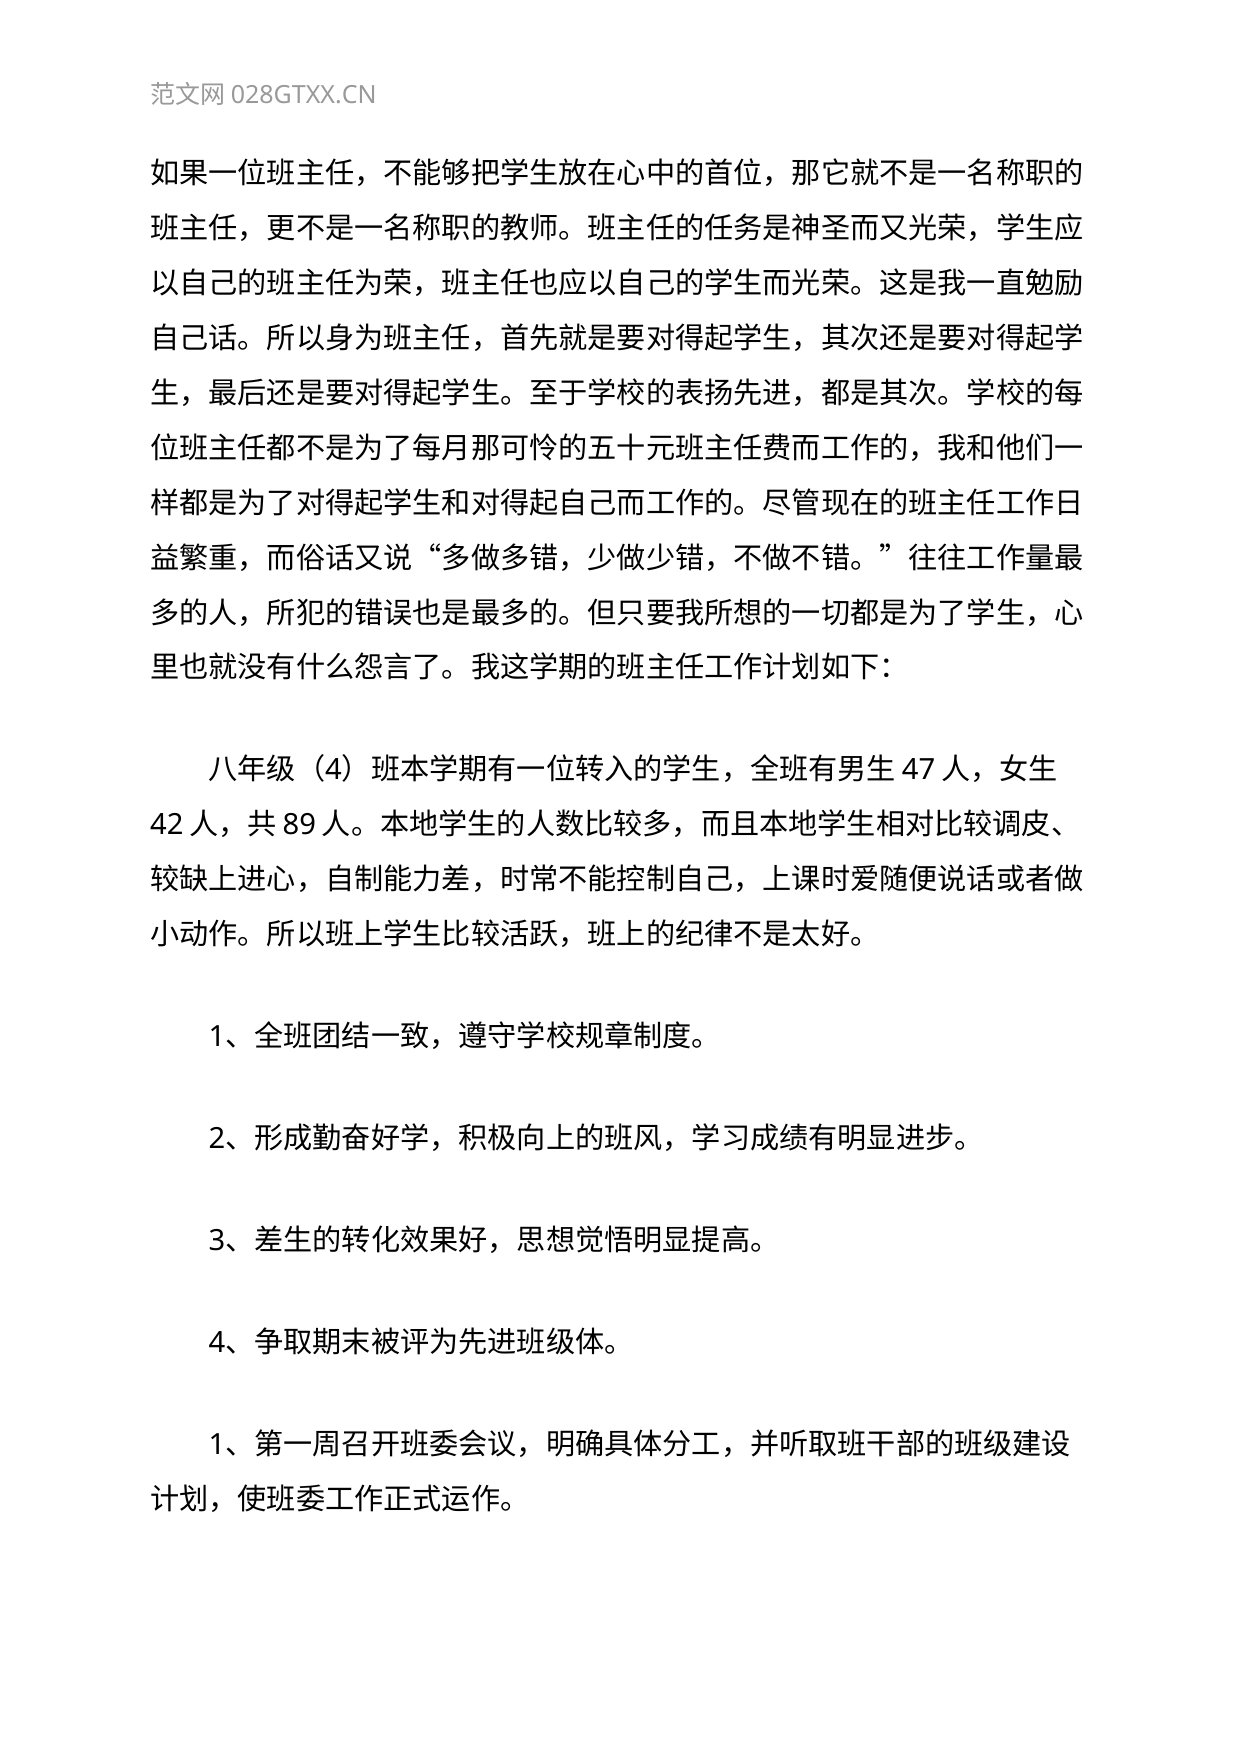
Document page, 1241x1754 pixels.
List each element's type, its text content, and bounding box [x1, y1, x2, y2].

text 1、全班团结一致，遵守学校规章制度。 [150, 1012, 1090, 1055]
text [150, 150, 1090, 686]
text 2、形成勤奋好学，积极向上的班风，学习成绩有明显进步。 [150, 1114, 1090, 1157]
text 3、差生的转化效果好，思想觉悟明显提高。 [150, 1216, 1090, 1259]
text 4、争取期末被评为先进班级体。 [150, 1318, 1090, 1361]
text 1、第一周召开班委会议，明确具体分工，并听取班干部的班级建设计划，使班委工作正式运作。 [150, 1420, 1090, 1518]
text 八年级（4）班本学期有一位转入的学生，全班有男生47人，女生42人，共89人。本地学生的人数比较多，而且本地学生相对比较调皮、较缺上进心，自制能力差，时常不能控制自己，上课时爱随便说话或者做小动作。所以班上学生比较活跃，班上的纪律不是太好。 [150, 746, 1090, 953]
